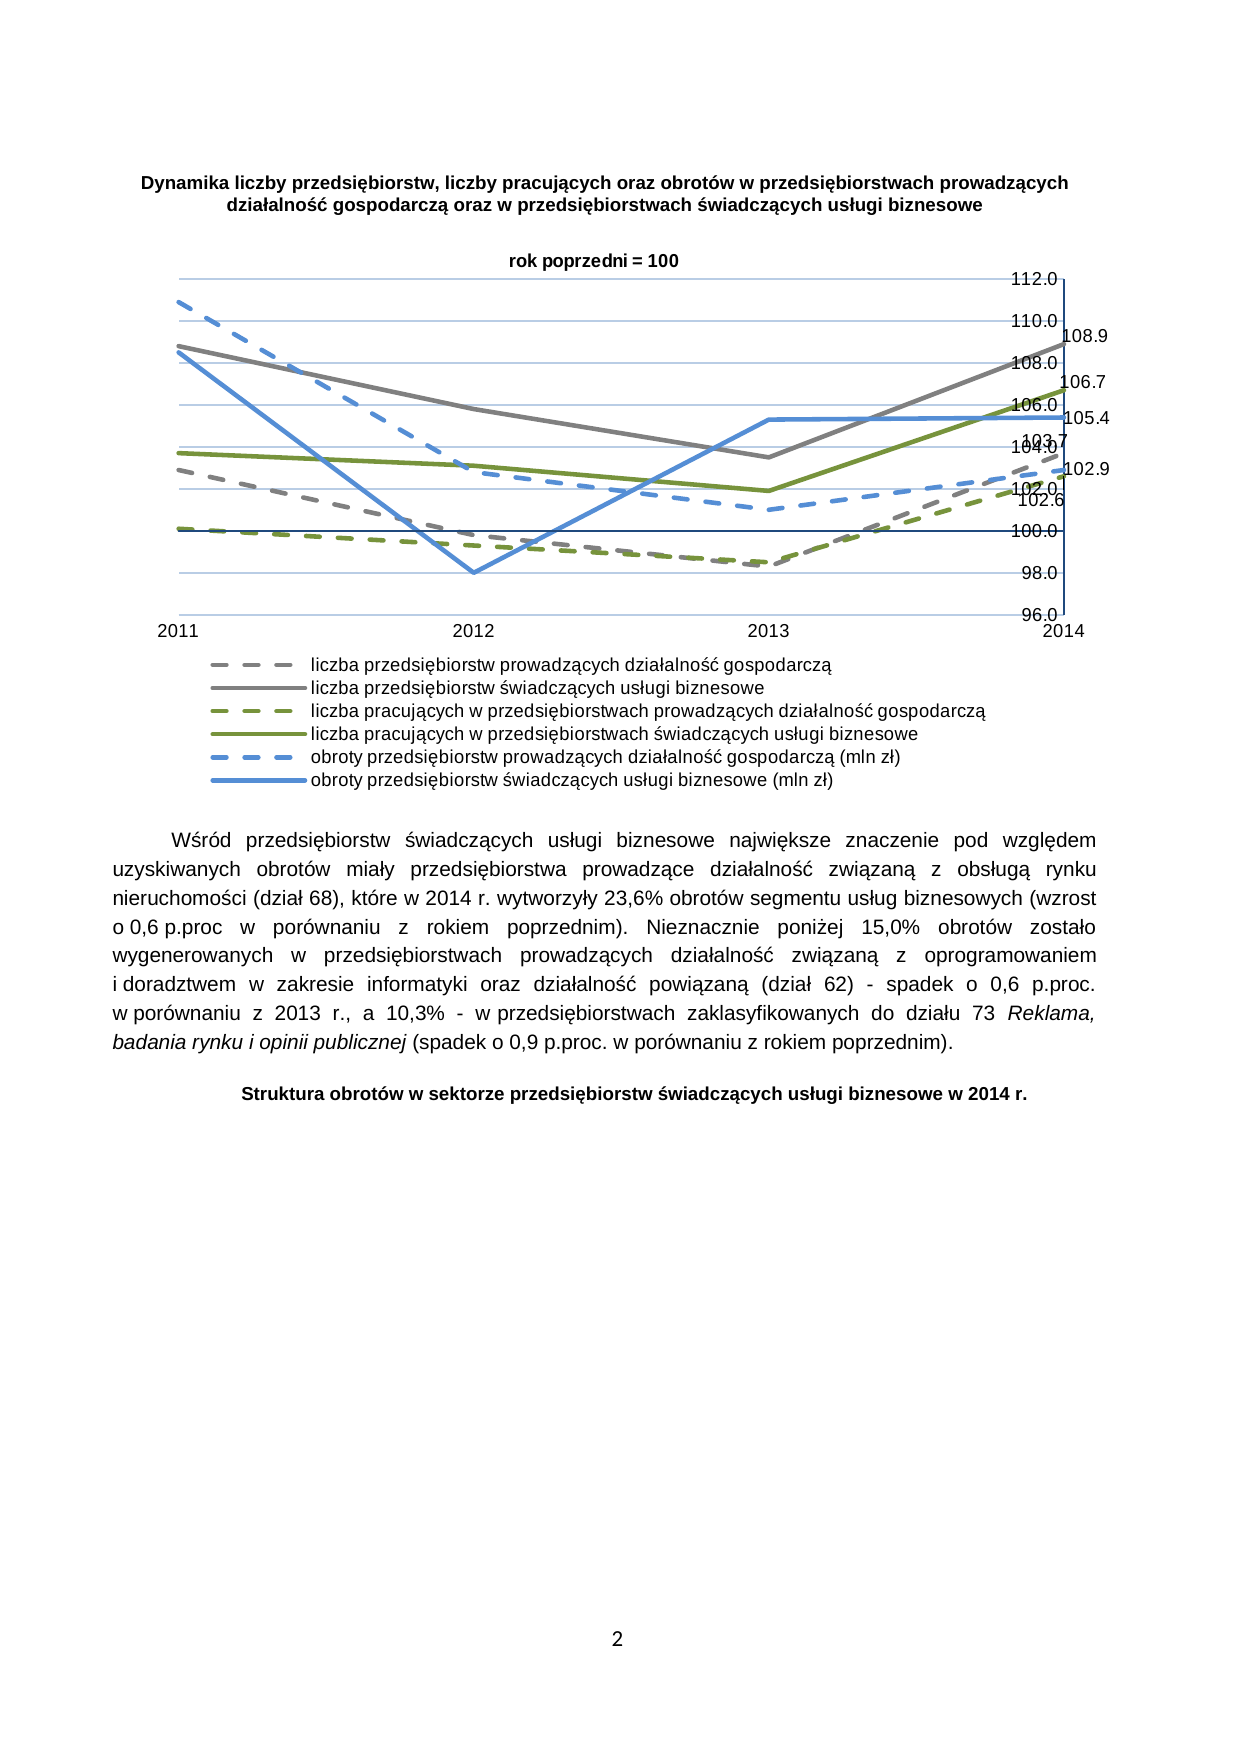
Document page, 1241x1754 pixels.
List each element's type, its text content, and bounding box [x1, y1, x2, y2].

text Wśród przedsiębiorstw świadczących usługi biznesowe największe znaczenie pod względem uzyskiwanych obrotów miały przedsiębiorstwa prowadzące działalność związaną z obsługą rynku nieruchomości (dział 68), które w 2014 r. wytworzyły 23,6% obrotów segmentu usług biznesowych (wzrost o 0,6 p.proc w porównaniu z rokiem poprzednim). Nieznacznie poniżej 15,0% obrotów zostało wygenerowanych w przedsiębiorstwach prowadzących działalność związaną z oprogramowaniem i doradztwem w zakresie informatyki oraz działalność powiązaną (dział 62) - spadek o 0,6 p.proc. w porównaniu z 2013 r., a 10,3% - w przedsiębiorstwach zaklasyfikowanych do działu 73 Reklama, badania rynku i opinii publicznej (spadek o 0,9 p.proc. w porównaniu z rokiem poprzednim). [112, 828, 1097, 1053]
text Dynamika liczby przedsiębiorstw, liczby pracujących oraz obrotów w przedsiębiorstwach prowadzących działalność gospodarczą oraz w przedsiębiorstwach świadczących usługi biznesowe [112, 172, 1097, 215]
text Struktura obrotów w sektorze przedsiębiorstw świadczących usługi biznesowe w 2014 r. [112, 1083, 1097, 1105]
